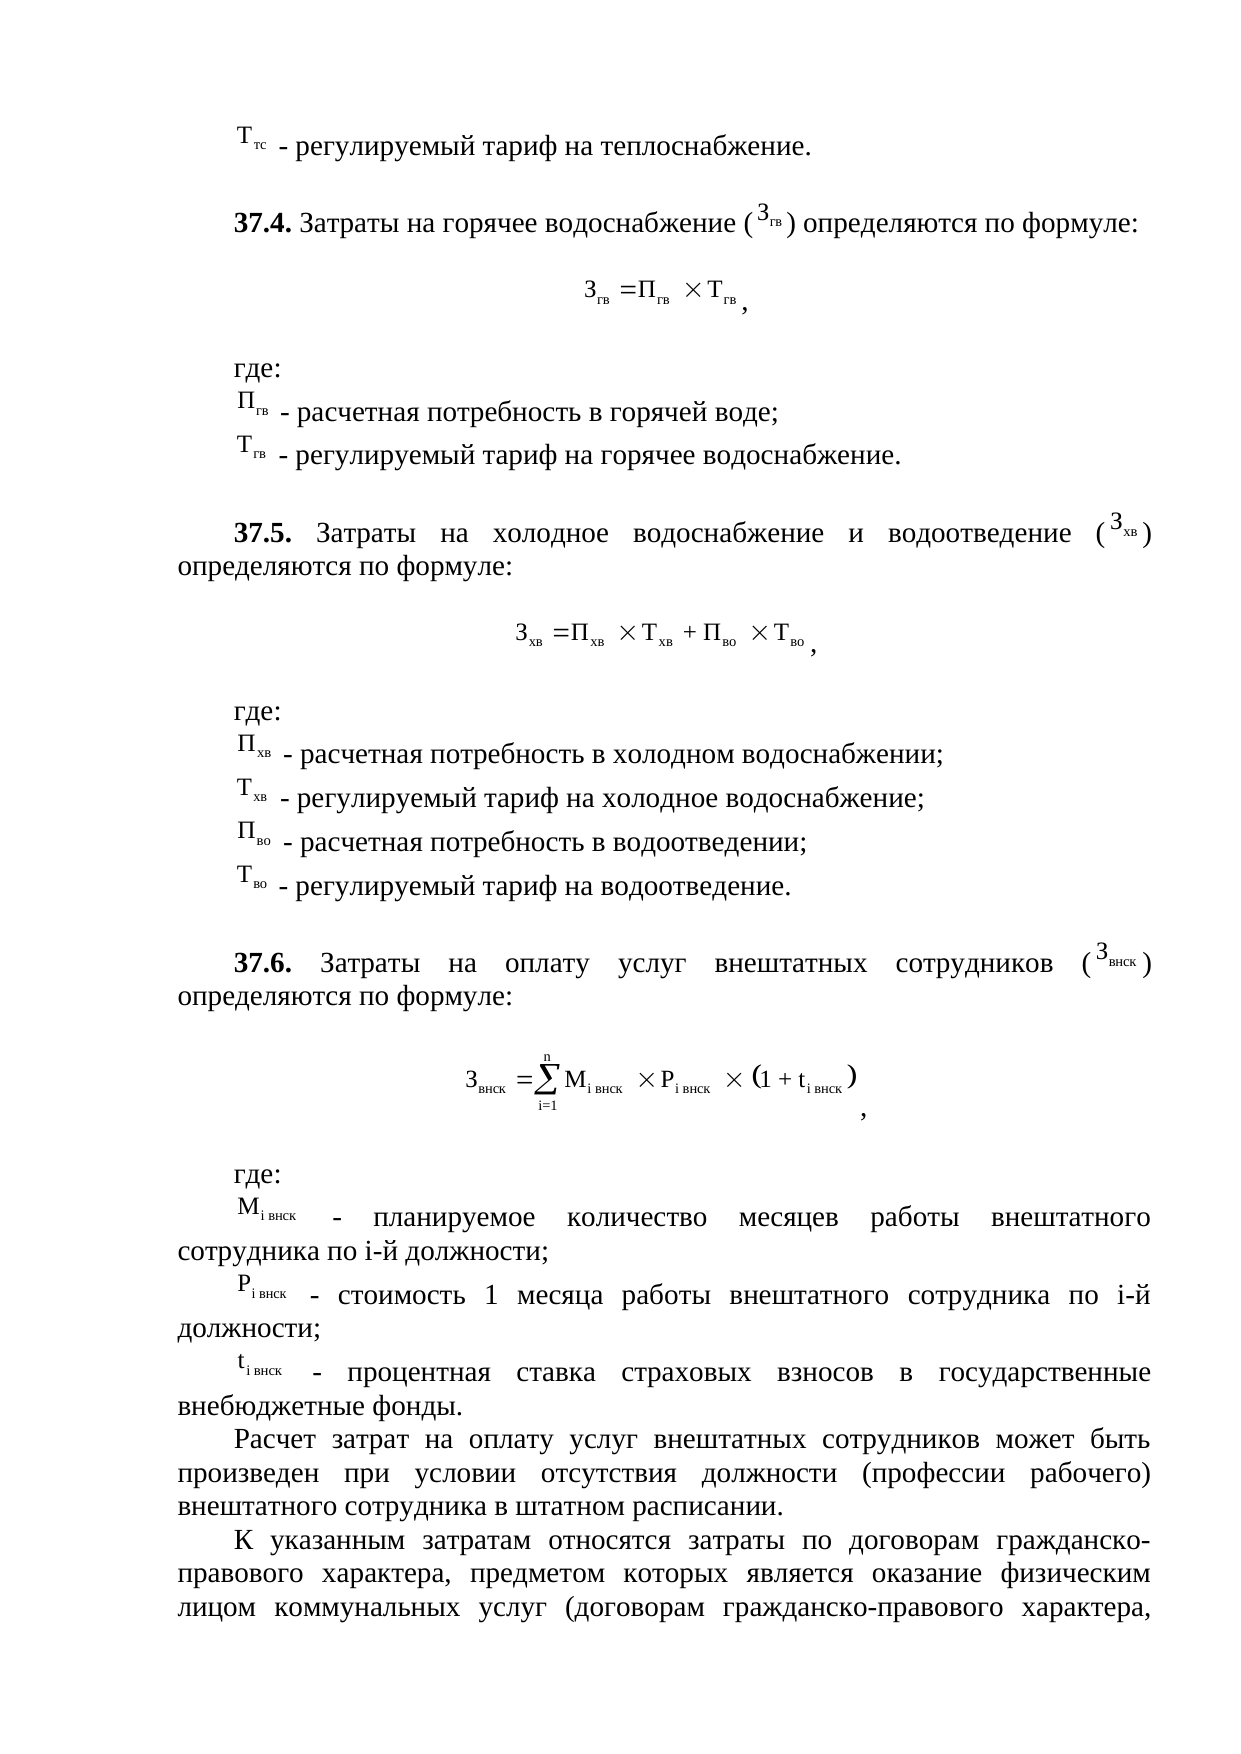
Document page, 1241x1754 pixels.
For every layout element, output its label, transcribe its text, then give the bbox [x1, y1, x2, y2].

text , [177, 1046, 1152, 1122]
text Расчет затрат на оплату услуг внештатных сотрудников может быть произведен при условии отсутствия должности (профессии рабочего) внештатного сотрудника в штатном расписании. [177, 1421, 1152, 1522]
text - регулируемый тариф на теплоснабжение. [177, 118, 1152, 162]
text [177, 1522, 1152, 1622]
text 37.4. Затраты на горячее водоснабжение () определяются по формуле: [177, 195, 1152, 239]
text - расчетная потребность в холодном водоснабжении; [177, 726, 1152, 770]
text - планируемое количество месяцев работы внештатного сотрудника по i-й должности; [177, 1189, 1152, 1267]
text где: [177, 693, 1152, 726]
text - расчетная потребность в горячей воде; [177, 383, 1152, 427]
text - регулируемый тариф на горячее водоснабжение. [177, 427, 1152, 471]
text - регулируемый тариф на холодное водоснабжение; [177, 770, 1152, 814]
text где: [177, 350, 1152, 383]
text - регулируемый тариф на водоотведение. [177, 857, 1152, 901]
text , [177, 273, 1152, 316]
text - процентная ставка страховых взносов в государственные внебюджетные фонды. [177, 1344, 1152, 1421]
text - расчетная потребность в водоотведении; [177, 814, 1152, 857]
text где: [177, 1156, 1152, 1189]
text - стоимость 1 месяца работы внештатного сотрудника по i-й должности; [177, 1267, 1152, 1344]
text 37.6. Затраты на оплату услуг внештатных сотрудников () определяются по формуле: [177, 935, 1152, 1012]
text , [177, 615, 1152, 659]
text 37.5. Затраты на холодное водоснабжение и водоотведение () определяются по формуле: [177, 504, 1152, 582]
